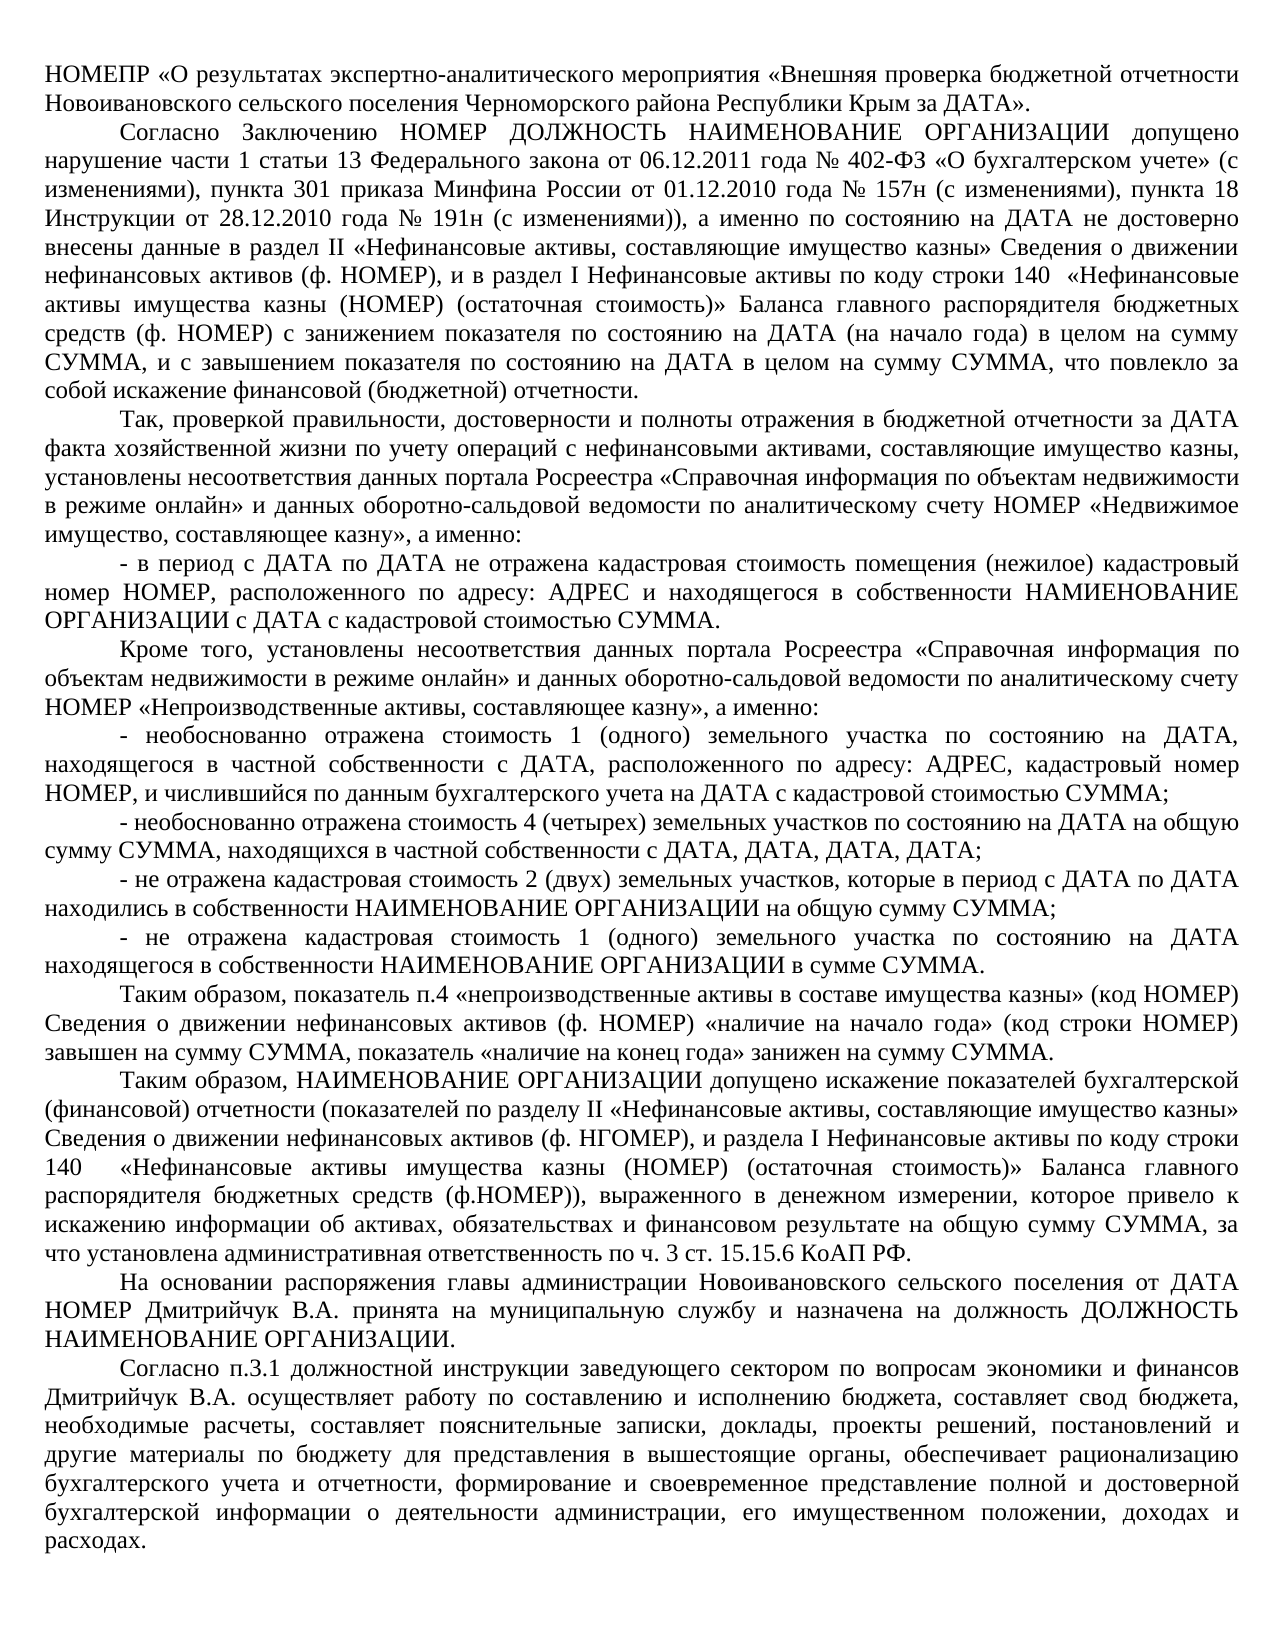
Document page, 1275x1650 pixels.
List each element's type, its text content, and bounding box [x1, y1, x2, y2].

text Таким образом, НАИМЕНОВАНИЕ ОРГАНИЗАЦИИ допущено искажение показателей бухгалтерской (финансовой) отчетности (показателей по разделу II «Нефинансовые активы, составляющие имущество казны» Сведения о движении нефинансовых активов (ф. НГОМЕР), и раздела I Нефинансовые активы по коду строки 140 «Нефинансовые активы имущества казны (НОМЕР) (остаточная стоимость)» Баланса главного распорядителя бюджетных средств (ф.НОМЕР)), выраженного в денежном измерении, которое привело к искажению информации об активах, обязательствах и финансовом результате на общую сумму СУММА, за что установлена административная ответственность по ч. 3 ст. 15.15.6 КоАП РФ. [44, 1065, 1240, 1267]
text - не отражена кадастровая стоимость 2 (двух) земельных участков, которые в период с ДАТА по ДАТА находились в собственности НАИМЕНОВАНИЕ ОРГАНИЗАЦИИ на общую сумму СУММА; [44, 864, 1240, 922]
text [44, 59, 1240, 117]
text Таким образом, показатель п.4 «непроизводственные активы в составе имущества казны» (код НОМЕР) Сведения о движении нефинансовых активов (ф. НОМЕР) «наличие на начало года» (код строки НОМЕР) завышен на сумму СУММА, показатель «наличие на конец года» занижен на сумму СУММА. [44, 979, 1240, 1065]
text - в период с ДАТА по ДАТА не отражена кадастровая стоимость помещения (нежилое) кадастровый номер НОМЕР, расположенного по адресу: АДРЕС и находящегося в собственности НАМИЕНОВАНИЕ ОРГАНИЗАЦИИ с ДАТА с кадастровой стоимостью СУММА. [44, 548, 1240, 634]
text На основании распоряжения главы администрации Новоивановского сельского поселения от ДАТА НОМЕР Дмитрийчук В.А. принята на муниципальную службу и назначена на должность ДОЛЖНОСТЬ НАИМЕНОВАНИЕ ОРГАНИЗАЦИИ. [44, 1267, 1240, 1353]
text Так, проверкой правильности, достоверности и полноты отражения в бюджетной отчетности за ДАТА факта хозяйственной жизни по учету операций с нефинансовыми активами, составляющие имущество казны, установлены несоответствия данных портала Росреестра «Справочная информация по объектам недвижимости в режиме онлайн» и данных оборотно-сальдовой ведомости по аналитическому счету НОМЕР «Недвижимое имущество, составляющее казну», а именно: [44, 404, 1240, 548]
text - необоснованно отражена стоимость 1 (одного) земельного участка по состоянию на ДАТА, находящегося в частной собственности с ДАТА, расположенного по адресу: АДРЕС, кадастровый номер НОМЕР, и числившийся по данным бухгалтерского учета на ДАТА с кадастровой стоимостью СУММА; [44, 720, 1240, 807]
text - не отражена кадастровая стоимость 1 (одного) земельного участка по состоянию на ДАТА находящегося в собственности НАИМЕНОВАНИЕ ОРГАНИЗАЦИИ в сумме СУММА. [44, 922, 1240, 979]
text Согласно п.3.1 должностной инструкции заведующего сектором по вопросам экономики и финансов Дмитрийчук В.А. осуществляет работу по составлению и исполнению бюджета, составляет свод бюджета, необходимые расчеты, составляет пояснительные записки, доклады, проекты решений, постановлений и другие материалы по бюджету для представления в вышестоящие органы, обеспечивает рационализацию бухгалтерского учета и отчетности, формирование и своевременное представление полной и достоверной бухгалтерской информации о деятельности администрации, его имущественном положении, доходах и расходах. [44, 1353, 1240, 1554]
text Согласно Заключению НОМЕР ДОЛЖНОСТЬ НАИМЕНОВАНИЕ ОРГАНИЗАЦИИ допущено нарушение части 1 статьи 13 Федерального закона от 06.12.2011 года № 402-ФЗ «О бухгалтерском учете» (с изменениями), пункта 301 приказа Минфина России от 01.12.2010 года № 157н (с изменениями), пункта 18 Инструкции от 28.12.2010 года № 191н (с изменениями)), а именно по состоянию на ДАТА не достоверно внесены данные в раздел II «Нефинансовые активы, составляющие имущество казны» Сведения о движении нефинансовых активов (ф. НОМЕР), и в раздел I Нефинансовые активы по коду строки 140 «Нефинансовые активы имущества казны (НОМЕР) (остаточная стоимость)» Баланса главного распорядителя бюджетных средств (ф. НОМЕР) с занижением показателя по состоянию на ДАТА (на начало года) в целом на сумму СУММА, и с завышением показателя по состоянию на ДАТА в целом на сумму СУММА, что повлекло за собой искажение финансовой (бюджетной) отчетности. [44, 117, 1240, 404]
text Кроме того, установлены несоответствия данных портала Росреестра «Справочная информация по объектам недвижимости в режиме онлайн» и данных оборотно-сальдовой ведомости по аналитическому счету НОМЕР «Непроизводственные активы, составляющее казну», а именно: [44, 634, 1240, 720]
text - необоснованно отражена стоимость 4 (четырех) земельных участков по состоянию на ДАТА на общую сумму СУММА, находящихся в частной собственности с ДАТА, ДАТА, ДАТА, ДАТА; [44, 807, 1240, 864]
